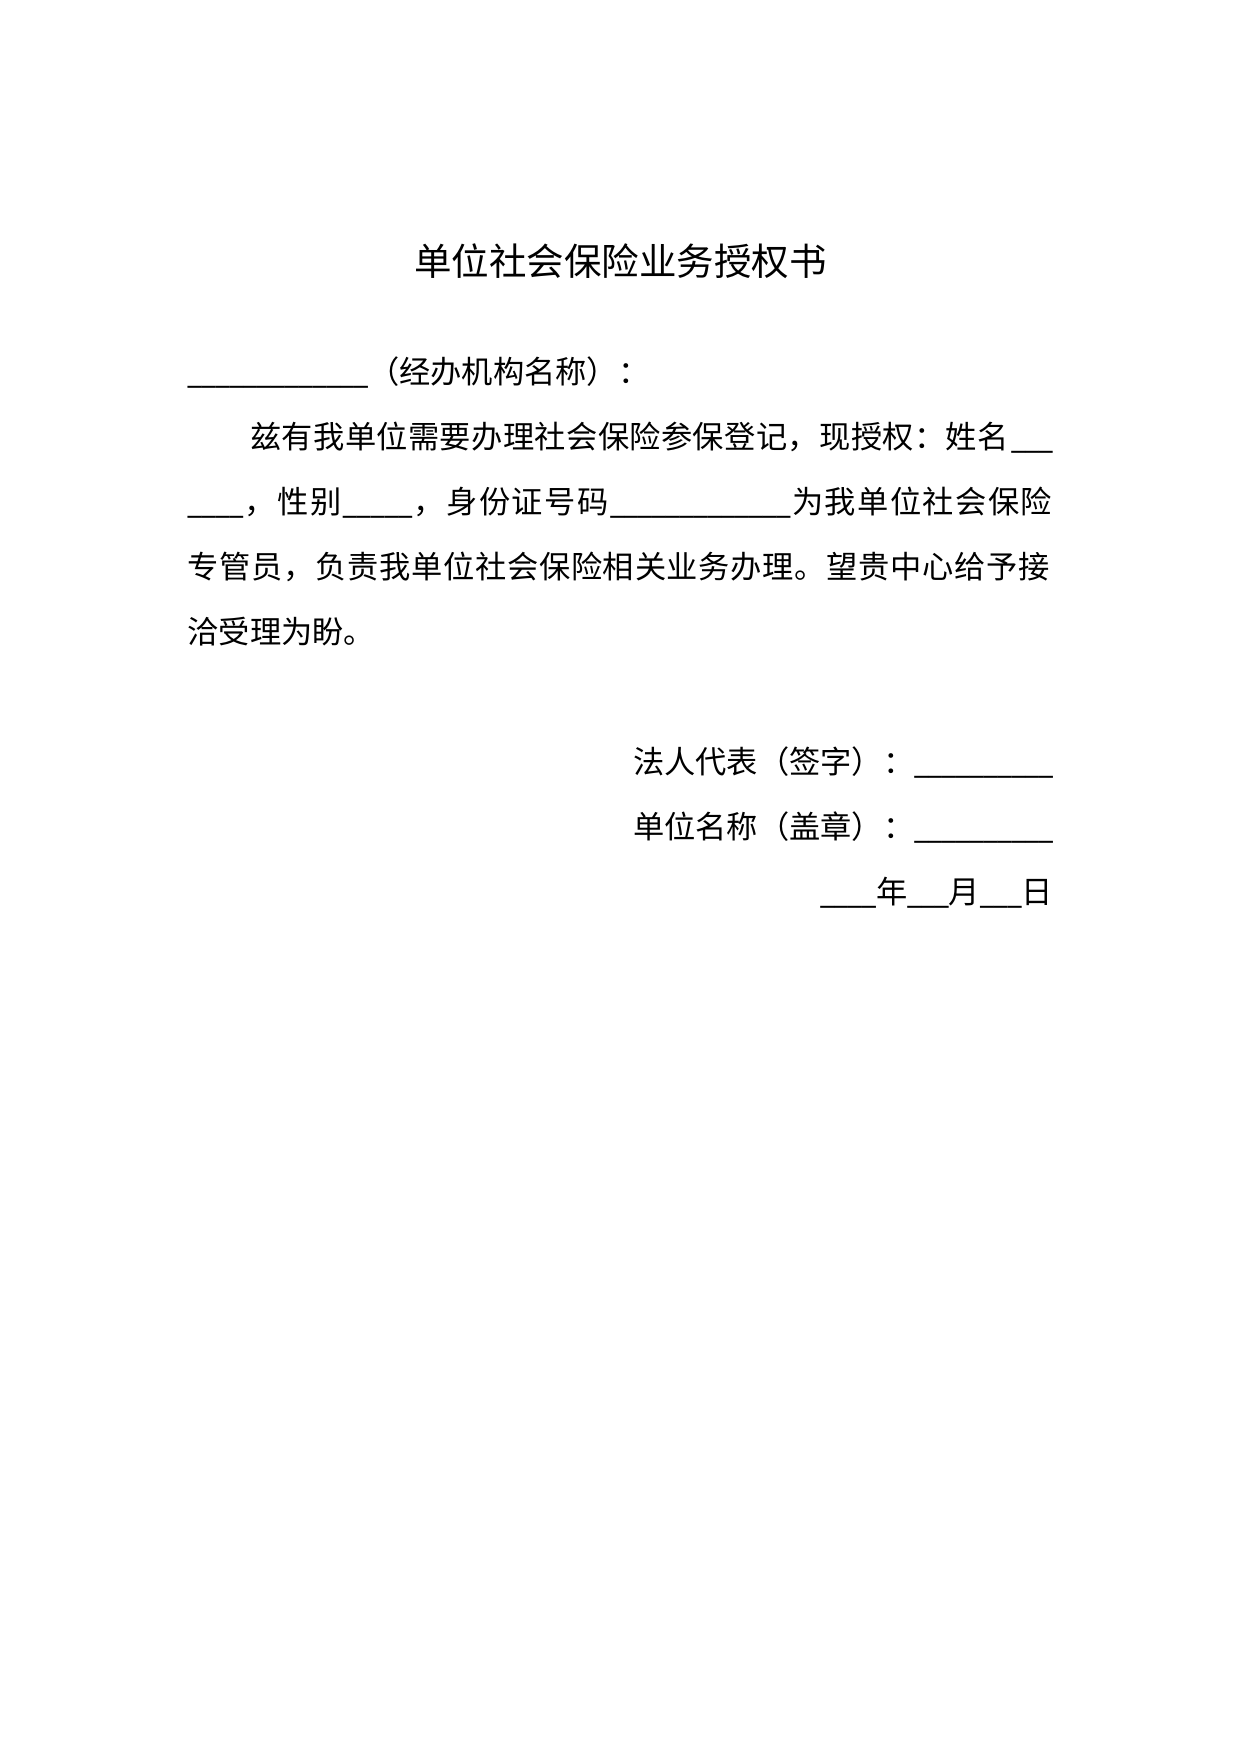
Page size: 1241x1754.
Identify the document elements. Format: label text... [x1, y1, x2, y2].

text 单位社会保险业务授权书 [187, 227, 1053, 292]
text 法人代表（签字）：__________ [187, 727, 1053, 792]
text 兹有我单位需要办理社会保险参保登记，现授权：姓名_______，性别_____，身份证号码_____________为我单位社会保险专管员，负责我单位社会保险相关业务办理。望贵中心给予接洽受理为盼。 [187, 402, 1053, 662]
text ____年___月___日 [187, 857, 1053, 922]
text 单位名称（盖章）：__________ [187, 792, 1053, 857]
text _____________（经办机构名称）： [187, 337, 1053, 402]
